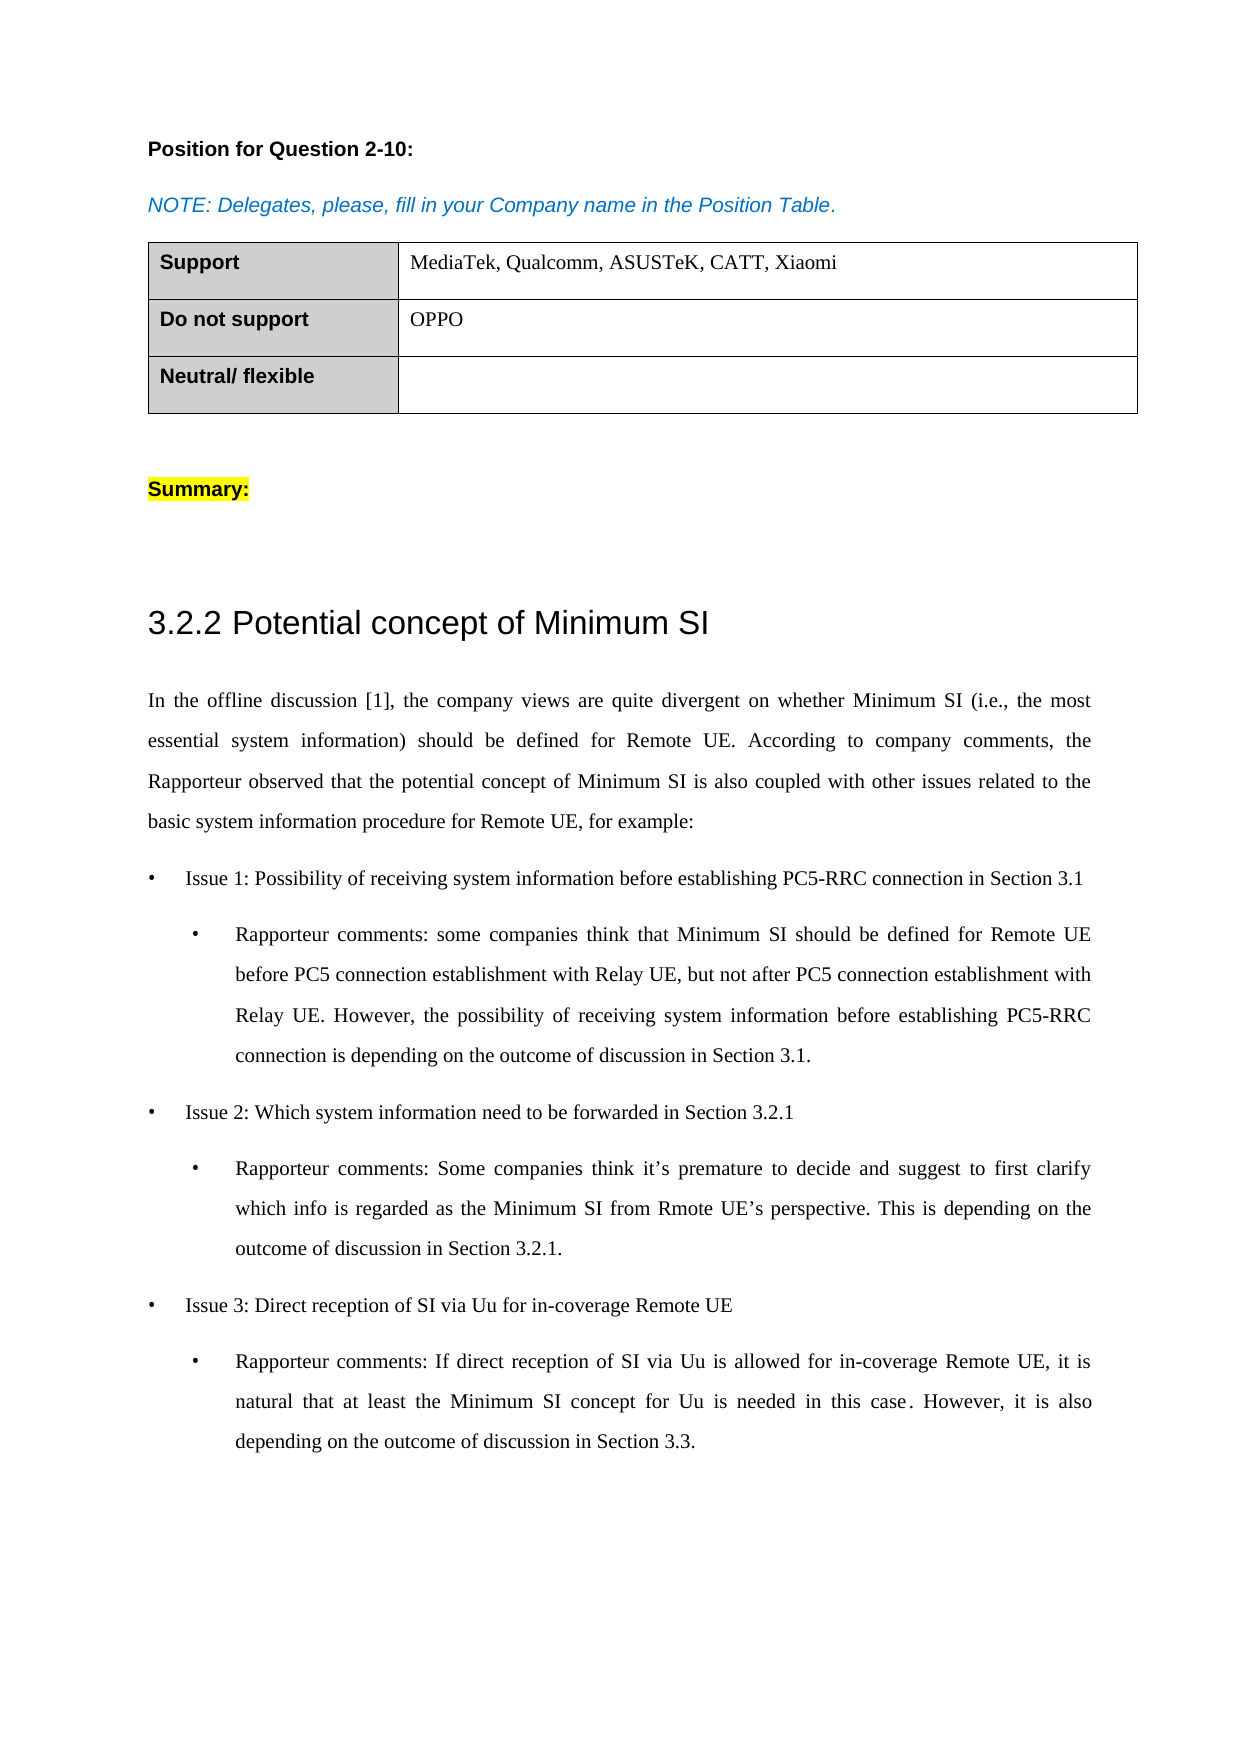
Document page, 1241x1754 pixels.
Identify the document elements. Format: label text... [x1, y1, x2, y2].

text Summary: [148, 470, 1092, 508]
table_header Support [149, 243, 398, 299]
list Issue 2: Which system information need to be forwarded in Section 3.2.1 [148, 1092, 1092, 1130]
list Issue 3: Direct reception of SI via Uu for in-coverage Remote UE [148, 1286, 1092, 1323]
list Rapporteur comments: some companies think that Minimum SI should be defined for Remote UE before PC5 connection establishment with Relay UE, but not after PC5 connection establishment with Relay UE. However, the possibility of receiving system information before establishing PC5-RRC connection is depending on the outcome of discussion in Section 3.1. [191, 915, 1092, 1074]
text Position for Question 2-10: [148, 130, 1092, 167]
table_cell OPPO [399, 300, 1137, 356]
table_cell Do not support [149, 300, 398, 356]
subtitle Potential concept of Minimum SI [148, 584, 1092, 659]
text In the offline discussion [1], the company views are quite divergent on whether Minimum SI (i.e., the most essential system information) should be defined for Remote UE. According to company comments, the Rapporteur observed that the potential concept of Minimum SI is also coupled with other issues related to the basic system information procedure for Remote UE, for example: [148, 681, 1092, 840]
table_cell [399, 357, 1137, 413]
list Issue 1: Possibility of receiving system information before establishing PC5-RRC connection in Section 3.1 [148, 859, 1092, 896]
text NOTE: Delegates, please, fill in your Company name in the Position Table. [148, 186, 1092, 223]
list Rapporteur comments: Some companies think it’s premature to decide and suggest to first clarify which info is regarded as the Minimum SI from Rmote UE’s perspective. This is depending on the outcome of discussion in Section 3.2.1. [191, 1149, 1092, 1267]
list Rapporteur comments: If direct reception of SI via Uu is allowed for in-coverage Remote UE, it is natural that at least the Minimum SI concept for Uu is needed in this case. However, it is also depending on the outcome of discussion in Section 3.3. [191, 1342, 1092, 1460]
table_cell Neutral/ flexible [149, 357, 398, 413]
table_header MediaTek, Qualcomm, ASUSTeK, CATT, Xiaomi [399, 243, 1137, 299]
